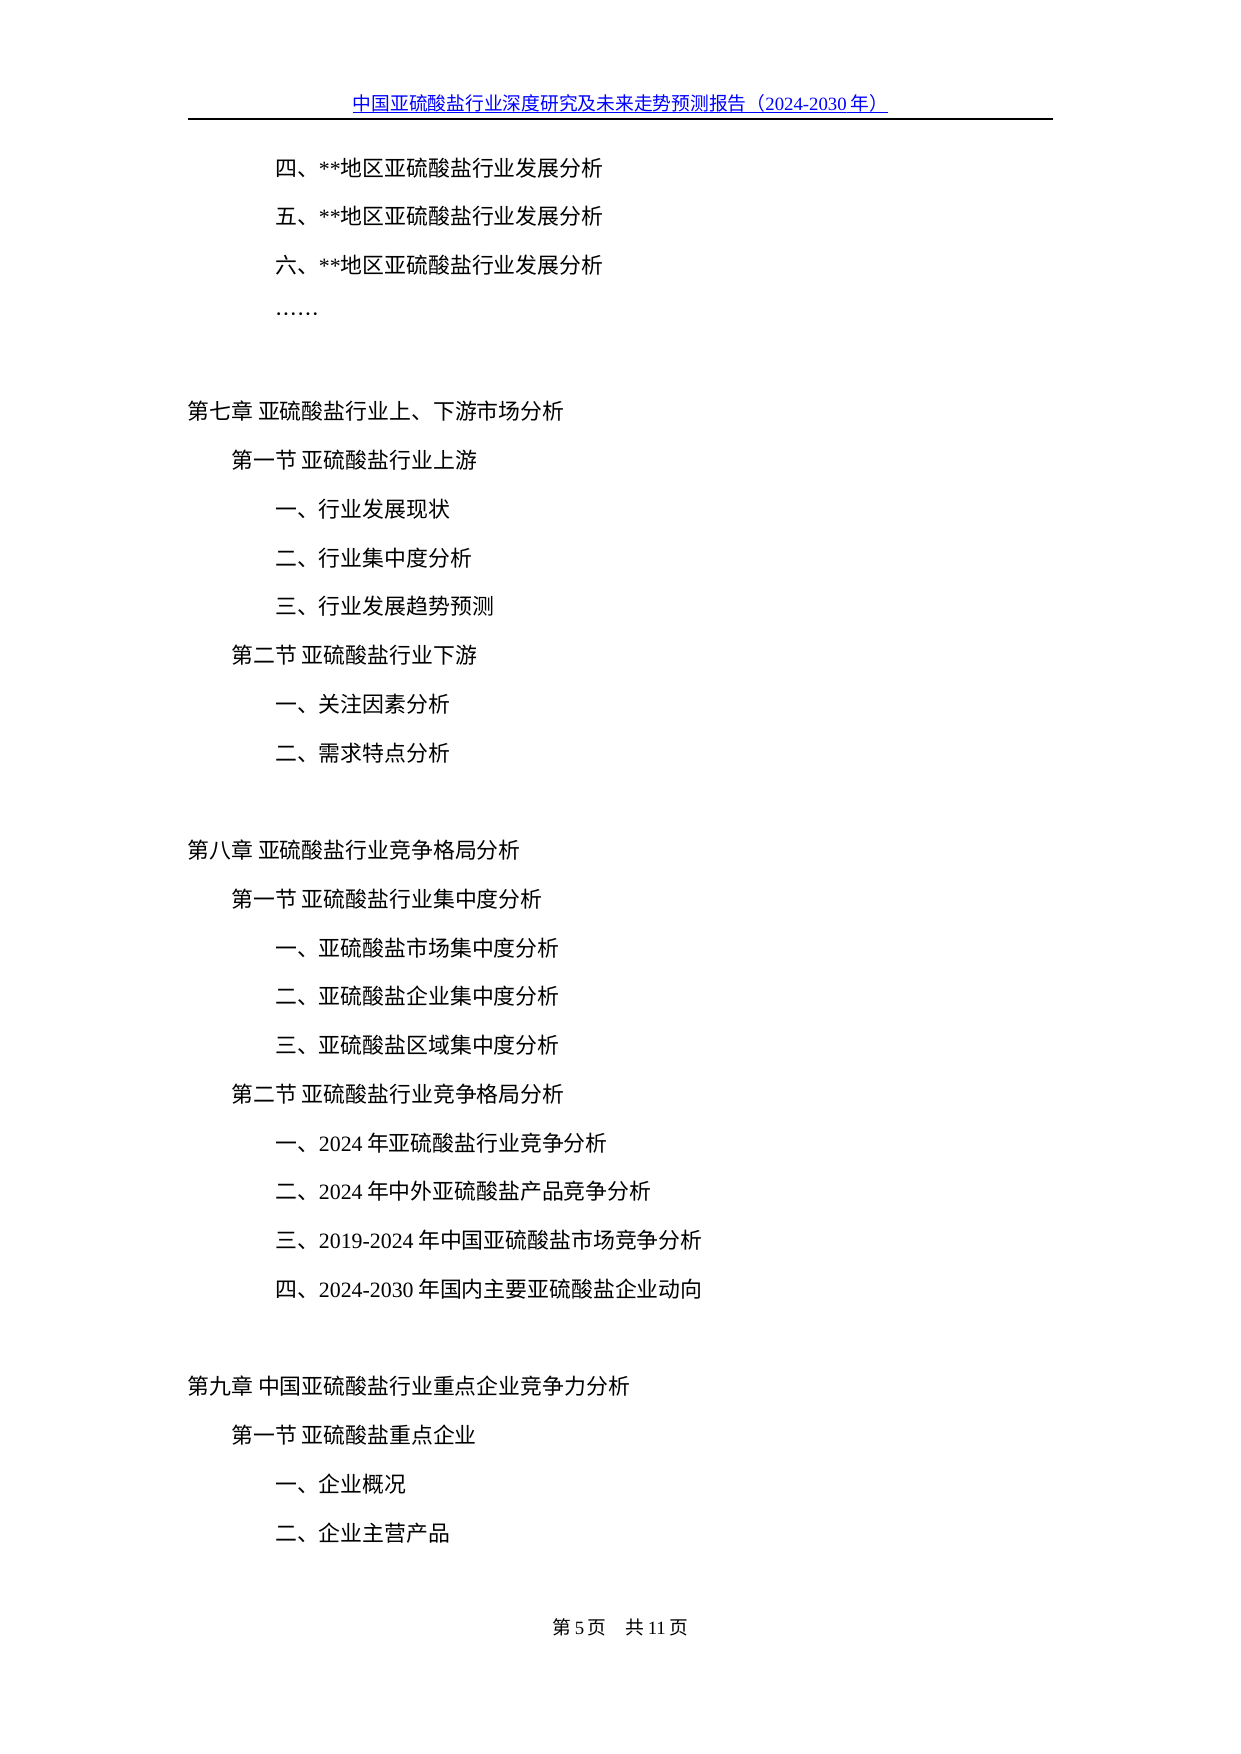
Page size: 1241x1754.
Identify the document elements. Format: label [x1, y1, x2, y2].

text [187, 150, 1053, 1548]
